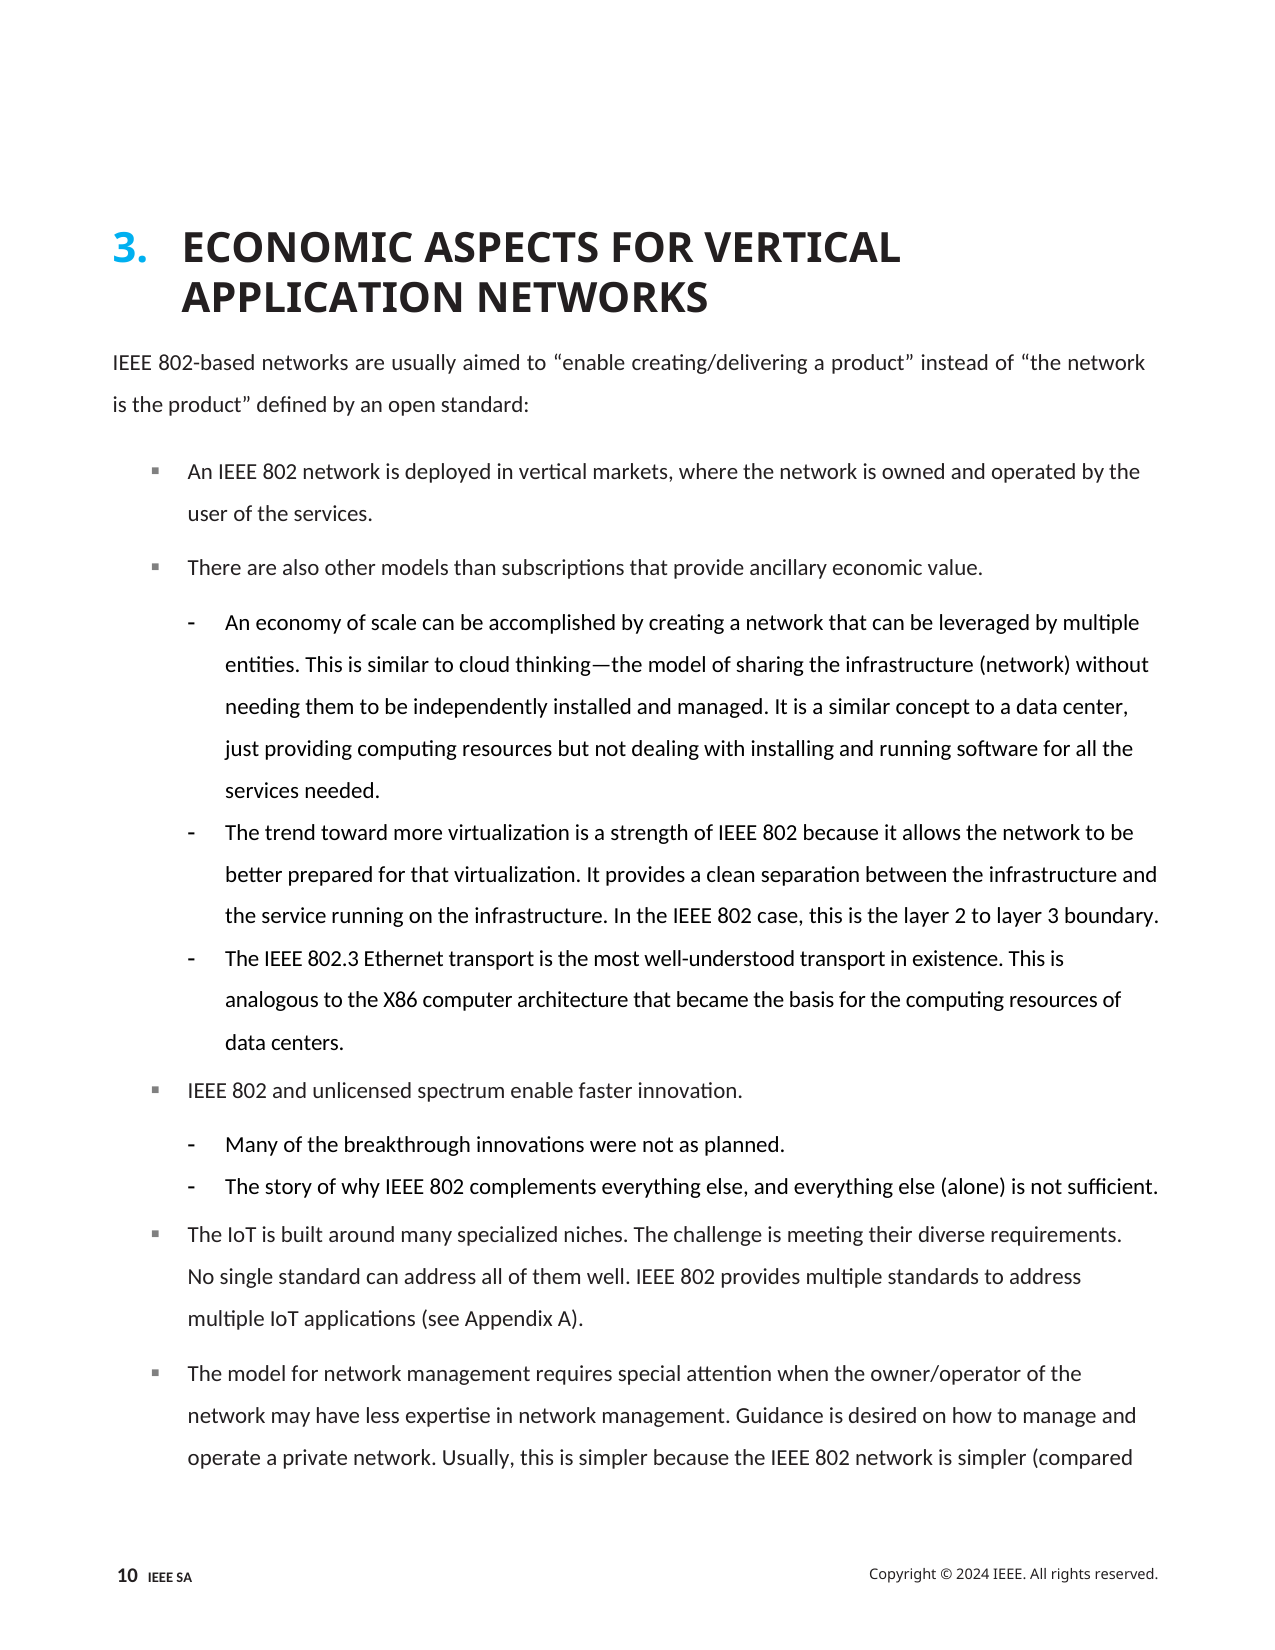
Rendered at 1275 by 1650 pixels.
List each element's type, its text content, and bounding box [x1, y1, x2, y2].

list An economy of scale can be accomplished by creating a network that can be leveraged by multiple entities. This is similar to cloud thinking—the model of sharing the infrastructure (network) without needing them to be independently installed and managed. It is a similar concept to a data center, just providing computing resources but not dealing with installing and running software for all the services needed. [187, 608, 1162, 804]
text Economic Aspects for Vertical Application Networks [112, 223, 181, 323]
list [150, 1359, 1147, 1471]
list Many of the breakthrough innovations were not as planned. [187, 1130, 1162, 1158]
list An IEEE 802 network is deployed in vertical markets, where the network is owned and operated by the user of the services. [150, 457, 1147, 527]
list The IEEE 802.3 Ethernet transport is the most well-understood transport in existence. This is analogous to the X86 computer architecture that became the basis for the computing resources of data centers. [187, 944, 1162, 1056]
list The story of why IEEE 802 complements everything else, and everything else (alone) is not sufficient. [187, 1172, 1162, 1200]
list The trend toward more virtualization is a strength of IEEE 802 because it allows the network to be better prepared for that virtualization. It provides a clean separation between the infrastructure and the service running on the infrastructure. In the IEEE 802 case, this is the layer 2 to layer 3 boundary. [187, 818, 1162, 930]
list There are also other models than subscriptions that provide ancillary economic value. [150, 553, 1147, 581]
list IEEE 802 and unlicensed spectrum enable faster innovation. [150, 1076, 1147, 1104]
text IEEE 802-based networks are usually aimed to “enable creating/delivering a product” instead of “the network is the product” defined by an open standard: [112, 348, 1147, 418]
list The IoT is built around many specialized niches. The challenge is meeting their diverse requirements. No single standard can address all of them well. IEEE 802 provides multiple standards to address multiple IoT applications (see Appendix A). [150, 1221, 1147, 1332]
text Economic Aspects for Vertical Application Networks [709, 223, 1162, 323]
